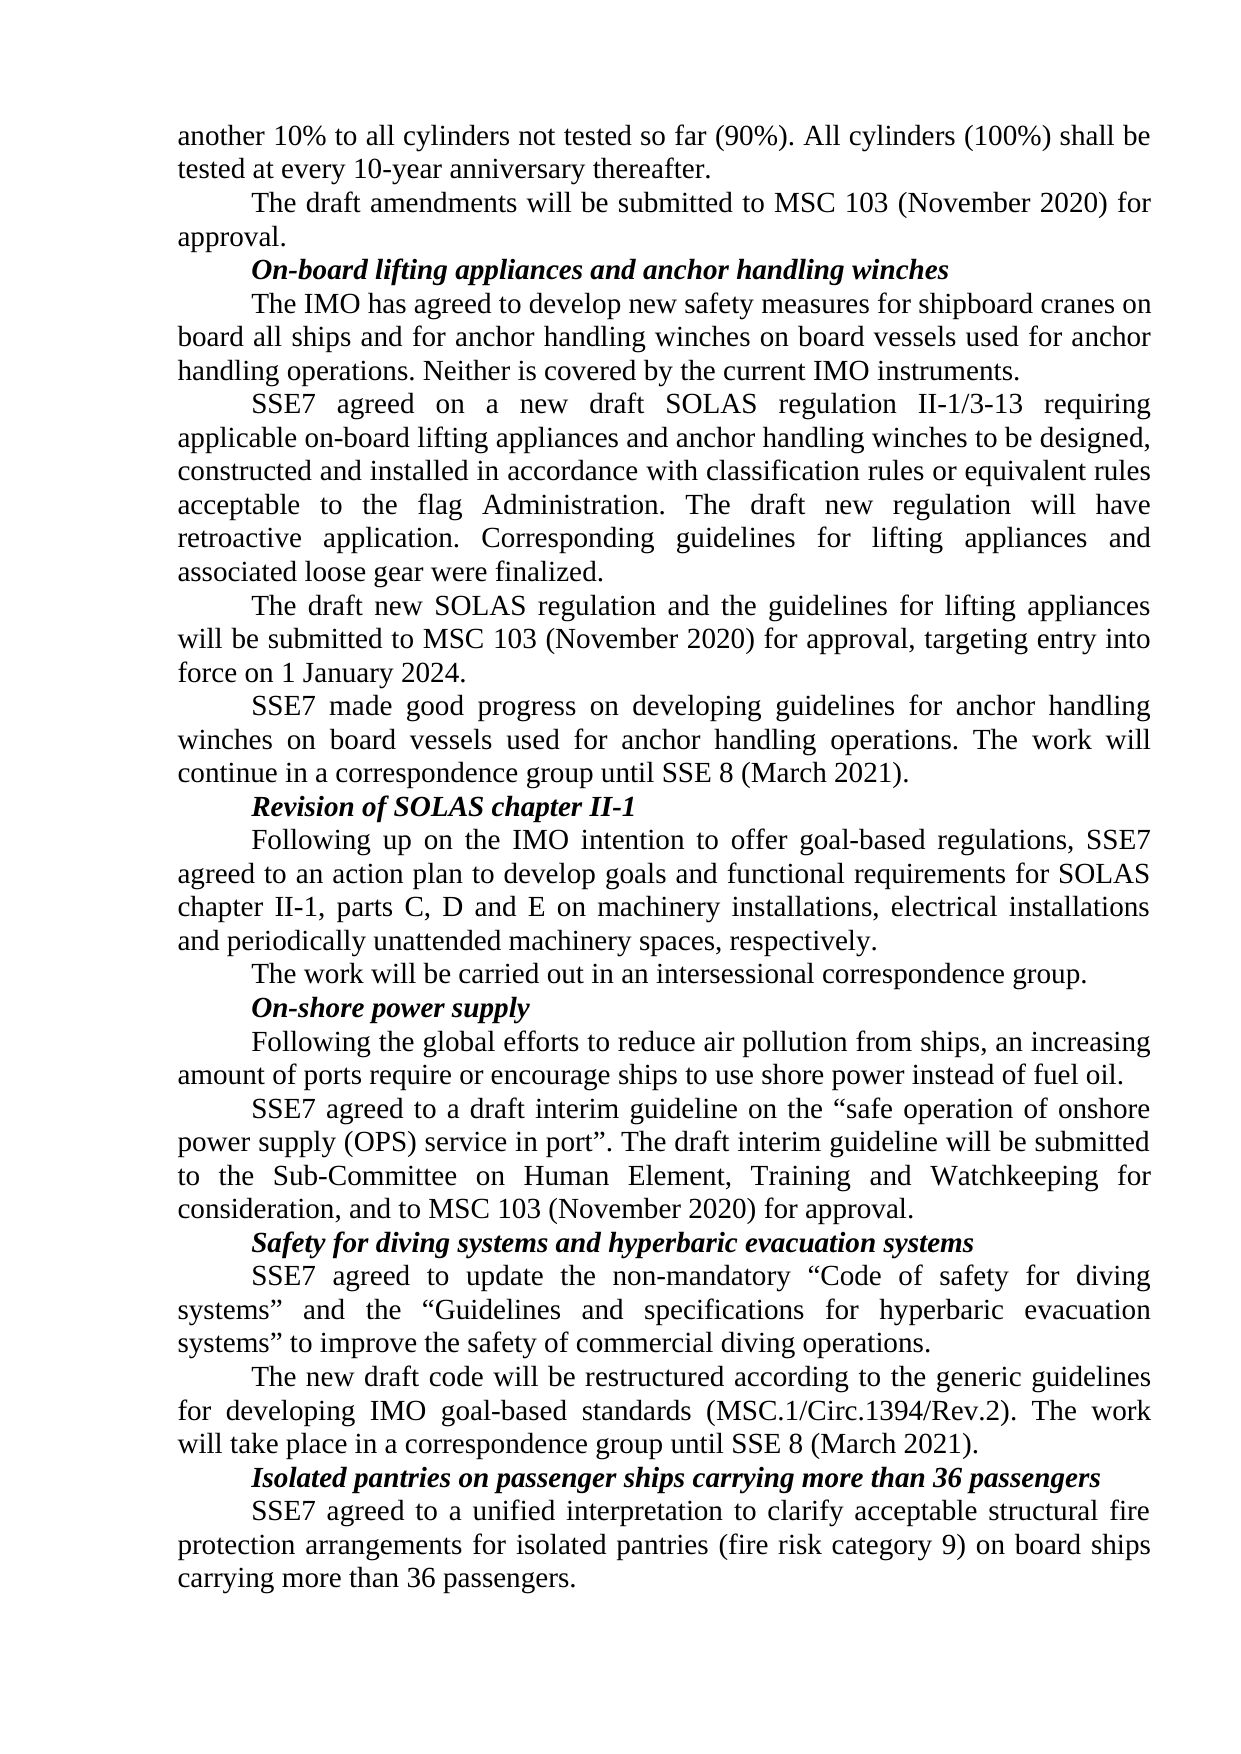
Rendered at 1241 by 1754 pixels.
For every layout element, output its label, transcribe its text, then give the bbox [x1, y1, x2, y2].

text Safety for diving systems and hyperbaric evacuation systems [177, 1225, 1152, 1258]
text On-shore power supply [177, 990, 1152, 1024]
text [177, 118, 1152, 185]
text Revision of SOLAS chapter II-1 [177, 789, 1152, 822]
text The work will be carried out in an intersessional correspondence group. [177, 957, 1152, 990]
text The IMO has agreed to develop new safety measures for shipboard cranes on board all ships and for anchor handling winches on board vessels used for anchor handling operations. Neither is covered by the current IMO instruments. [177, 286, 1152, 386]
text SSE7 made good progress on developing guidelines for anchor handling winches on board vessels used for anchor handling operations. The work will continue in a correspondence group until SSE 8 (March 2021). [177, 688, 1152, 789]
text The draft amendments will be submitted to MSC 103 (November 2020) for approval. [177, 185, 1152, 252]
text Following the global efforts to reduce air pollution from ships, an increasing amount of ports require or encourage ships to use shore power instead of fuel oil. [177, 1024, 1152, 1091]
text Isolated pantries on passenger ships carrying more than 36 passengers [177, 1460, 1152, 1493]
text SSE7 agreed to a draft interim guideline on the “safe operation of onshore power supply (OPS) service in port”. The draft interim guideline will be submitted to the Sub-Committee on Human Element, Training and Watchkeeping for consideration, and to MSC 103 (November 2020) for approval. [177, 1091, 1152, 1225]
text SSE7 agreed to a unified interpretation to clarify acceptable structural fire protection arrangements for isolated pantries (fire risk category 9) on board ships carrying more than 36 passengers. [177, 1493, 1152, 1594]
text SSE7 agreed to update the non-mandatory “Code of safety for diving systems” and the “Guidelines and specifications for hyperbaric evacuation systems” to improve the safety of commercial diving operations. [177, 1258, 1152, 1359]
text On-board lifting appliances and anchor handling winches [177, 252, 1152, 286]
text The new draft code will be restructured according to the generic guidelines for developing IMO goal-based standards (MSC.1/Circ.1394/Rev.2). The work will take place in a correspondence group until SSE 8 (March 2021). [177, 1359, 1152, 1460]
text Following up on the IMO intention to offer goal-based regulations, SSE7 agreed to an action plan to develop goals and functional requirements for SOLAS chapter II-1, parts C, D and E on machinery installations, electrical installations and periodically unattended machinery spaces, respectively. [177, 822, 1152, 957]
text SSE7 agreed on a new draft SOLAS regulation II-1/3-13 requiring applicable on-board lifting appliances and anchor handling winches to be designed, constructed and installed in accordance with classification rules or equivalent rules acceptable to the flag Administration. The draft new regulation will have retroactive application. Corresponding guidelines for lifting appliances and associated loose gear were finalized. [177, 386, 1152, 588]
text The draft new SOLAS regulation and the guidelines for lifting appliances will be submitted to MSC 103 (November 2020) for approval, targeting entry into force on 1 January 2024. [177, 588, 1152, 688]
